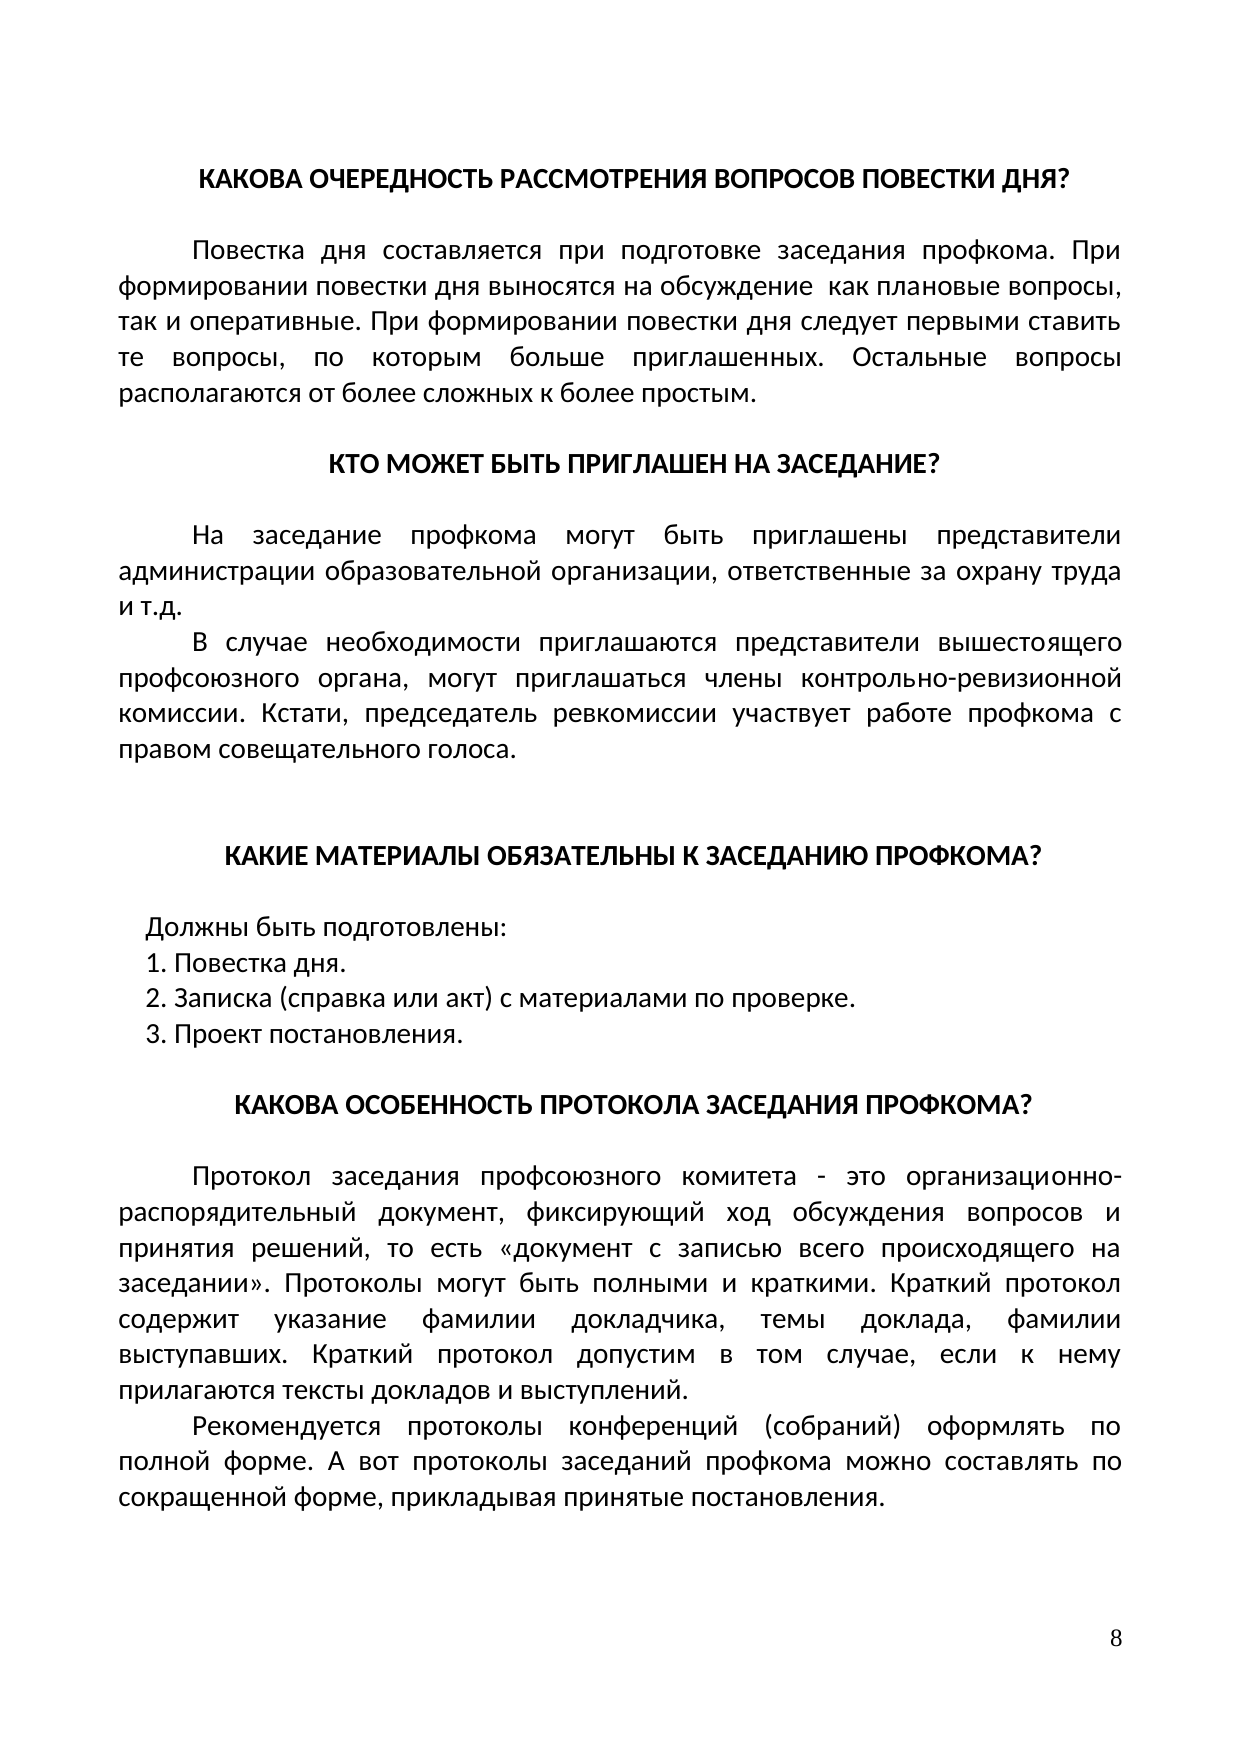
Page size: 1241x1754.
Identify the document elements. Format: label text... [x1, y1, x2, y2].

text КАКИЕ МАТЕРИАЛЫ ОБЯЗАТЕЛЬНЫ К ЗАСЕДАНИЮ ПРОФКОМА? [118, 837, 1122, 872]
text В случае необходимости приглашаются представители вышестоящего профсоюзного органа, могут приглашаться члены контрольно-ревизионной комиссии. Кстати, председатель ревкомиссии участвует работе профкома с правом совещательного голоса. [118, 623, 1122, 766]
text Повестка дня составляется при подготовке заседания профкома. При формировании повестки дня выносятся на обсуждение как плановые вопросы, так и оперативные. При формировании повестки дня следует первыми ставить те вопросы, по которым больше приглашенных. Остальные вопросы располагаются от более сложных к более простым. [118, 231, 1122, 409]
text 2. Записка (справка или акт) с материалами по проверке. [145, 979, 1122, 1015]
text КАКОВА ОСОБЕННОСТЬ ПРОТОКОЛА ЗАСЕДАНИЯ ПРОФКОМА? [118, 1086, 1122, 1122]
text 3. Проект постановления. [145, 1015, 1122, 1051]
text Рекомендуется протоколы конференций (собраний) оформлять по полной форме. А вот протоколы заседаний профкома можно составлять по сокращенной форме, прикладывая принятые постановления. [118, 1407, 1122, 1514]
text На заседание профкома могут быть приглашены представители администрации образовательной организации, ответственные за охрану труда и т.д. [118, 516, 1122, 623]
text КАКОВА ОЧЕРЕДНОСТЬ РАССМОТРЕНИЯ ВОПРОСОВ ПОВЕСТКИ ДНЯ? [118, 160, 1122, 196]
text Должны быть подготовлены: [118, 908, 1122, 944]
text КТО МОЖЕТ БЫТЬ ПРИГЛАШЕН НА ЗАСЕДАНИЕ? [118, 445, 1122, 481]
text 1. Повестка дня. [145, 944, 1122, 979]
text Протокол заседания профсоюзного комитета - это организационно-распорядительный документ, фиксирующий ход обсуждения вопросов и принятия решений, то есть «документ с записью всего происходящего на заседании». Протоколы могут быть полными и краткими. Краткий протокол содержит указание фамилии докладчика, темы доклада, фамилии выступавших. Краткий протокол допустим в том случае, если к нему прилагаются тексты докладов и выступлений. [118, 1157, 1122, 1407]
